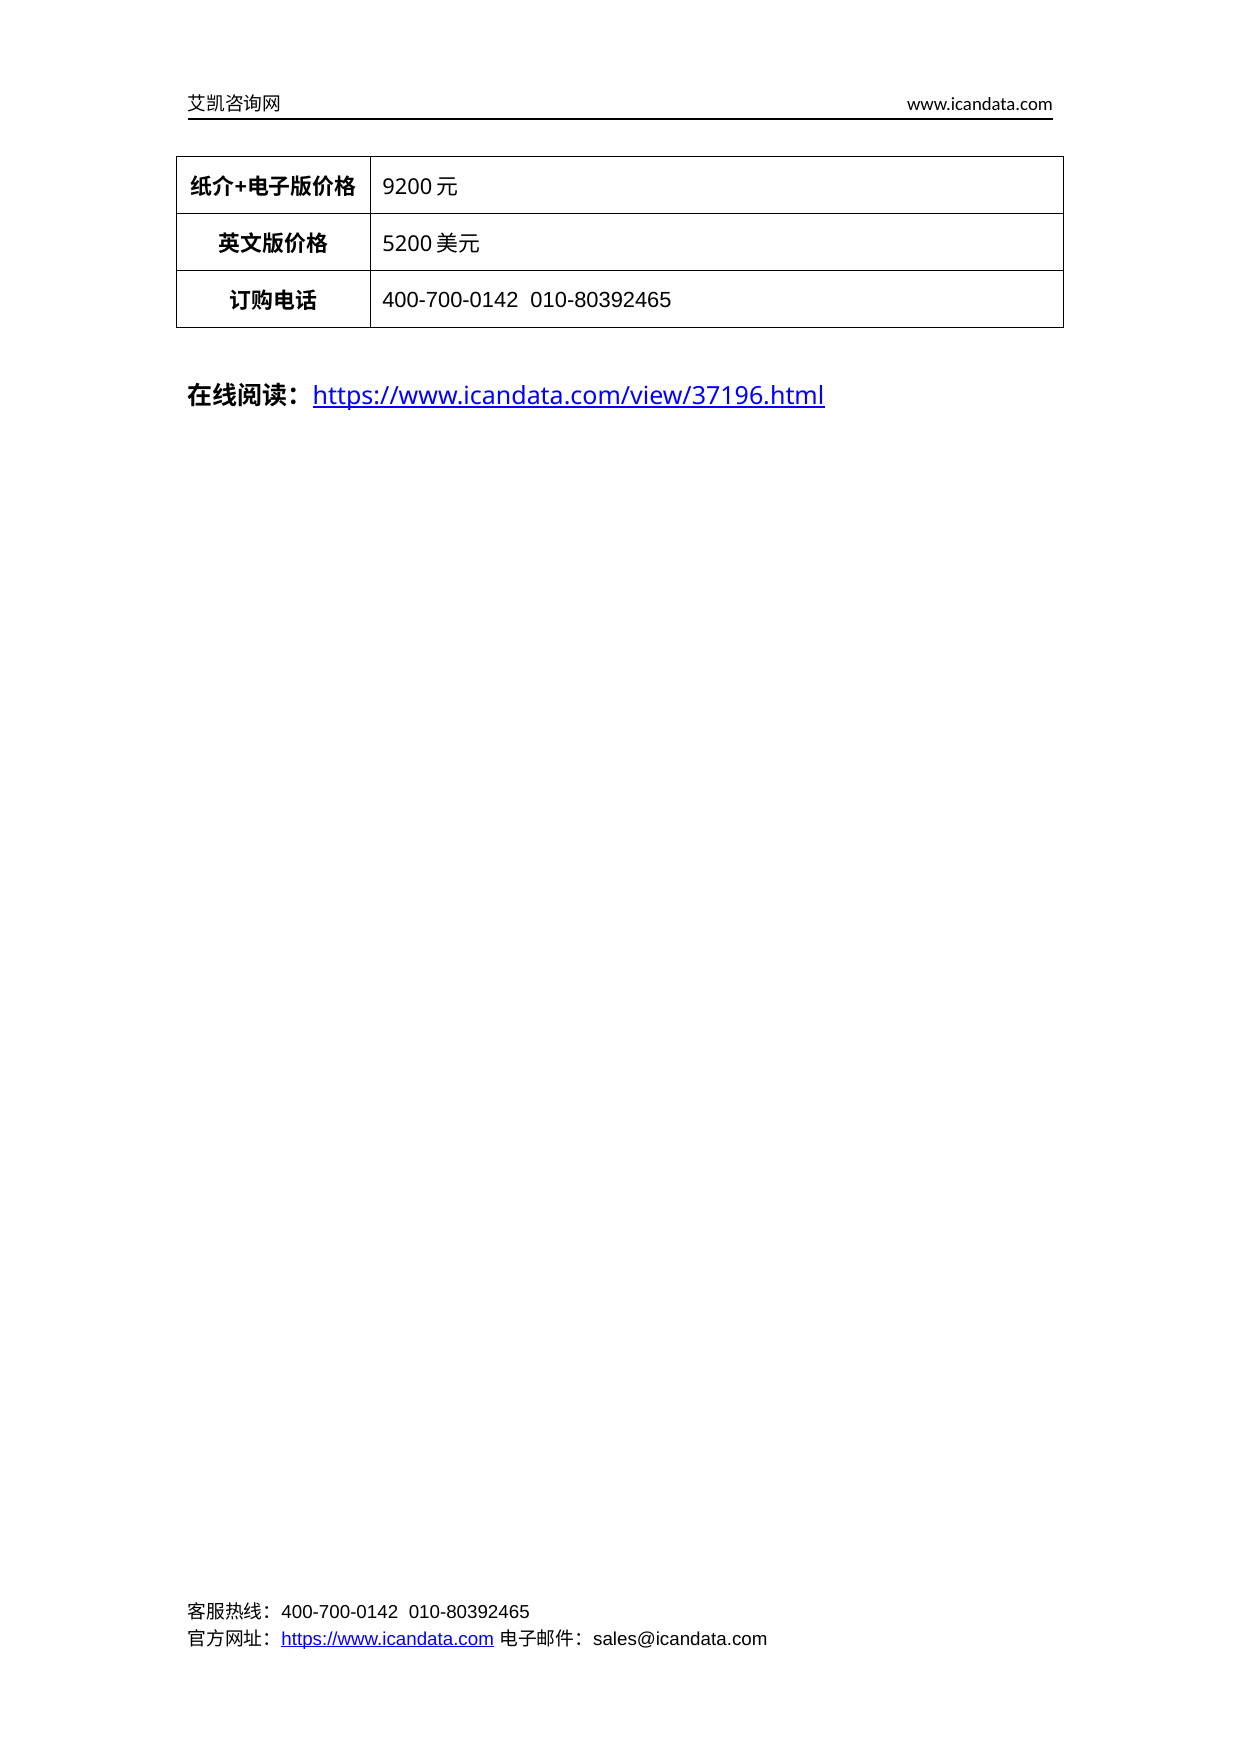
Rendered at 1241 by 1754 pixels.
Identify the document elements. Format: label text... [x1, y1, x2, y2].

table_cell 订购电话 [177, 271, 370, 327]
table_cell 400-700-0142 010-80392465 [371, 271, 1063, 327]
table_cell 英文版价格 [177, 214, 370, 270]
table_cell 5200美元 [371, 214, 1063, 270]
table_cell 9200元 [371, 157, 1063, 213]
text 在线阅读：https://www.icandata.com/view/37196.html [187, 361, 1053, 426]
table_cell 纸介+电子版价格 [177, 157, 370, 213]
